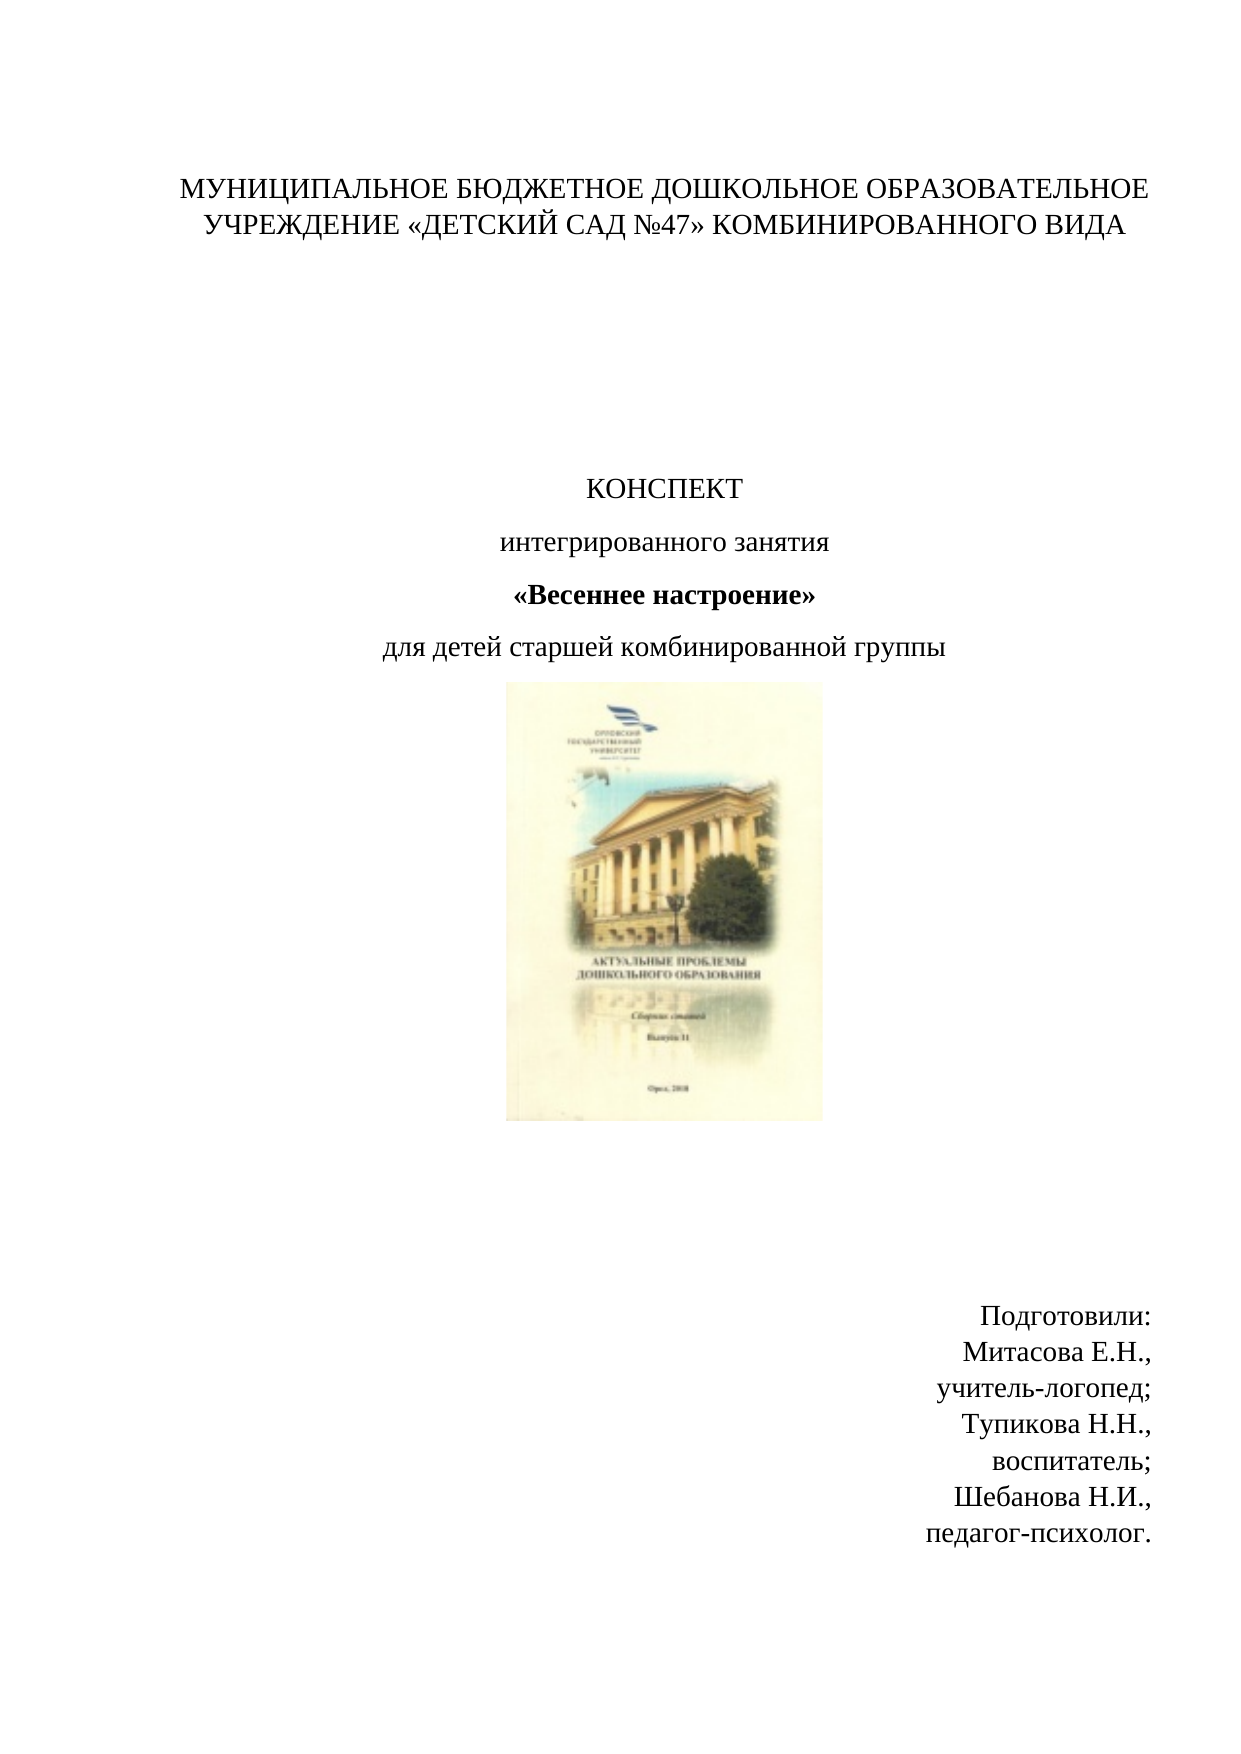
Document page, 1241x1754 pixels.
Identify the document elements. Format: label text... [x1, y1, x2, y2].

text для детей старшей комбинированной группы [177, 629, 1152, 663]
text МУНИЦИПАЛЬНОЕ БЮДЖЕТНОЕ ДОШКОЛЬНОЕ ОБРАЗОВАТЕЛЬНОЕ УЧРЕЖДЕНИЕ «ДЕТСКИЙ САД №47» КОМБИНИРОВАННОГО ВИДА [177, 171, 1152, 241]
text Шебанова Н.И., [177, 1479, 1152, 1512]
text Митасова Е.Н., [177, 1334, 1152, 1368]
text Подготовили: [177, 1298, 1152, 1332]
picture [506, 682, 823, 1121]
text КОНСПЕКТ [177, 471, 1152, 505]
text учитель-логопед; [177, 1370, 1152, 1404]
text Тупикова Н.Н., [177, 1406, 1152, 1440]
text воспитатель; [177, 1443, 1152, 1476]
text «Весеннее настроение» [177, 577, 1152, 610]
text интегрированного занятия [177, 524, 1152, 557]
text педагог-психолог. [177, 1515, 1152, 1548]
